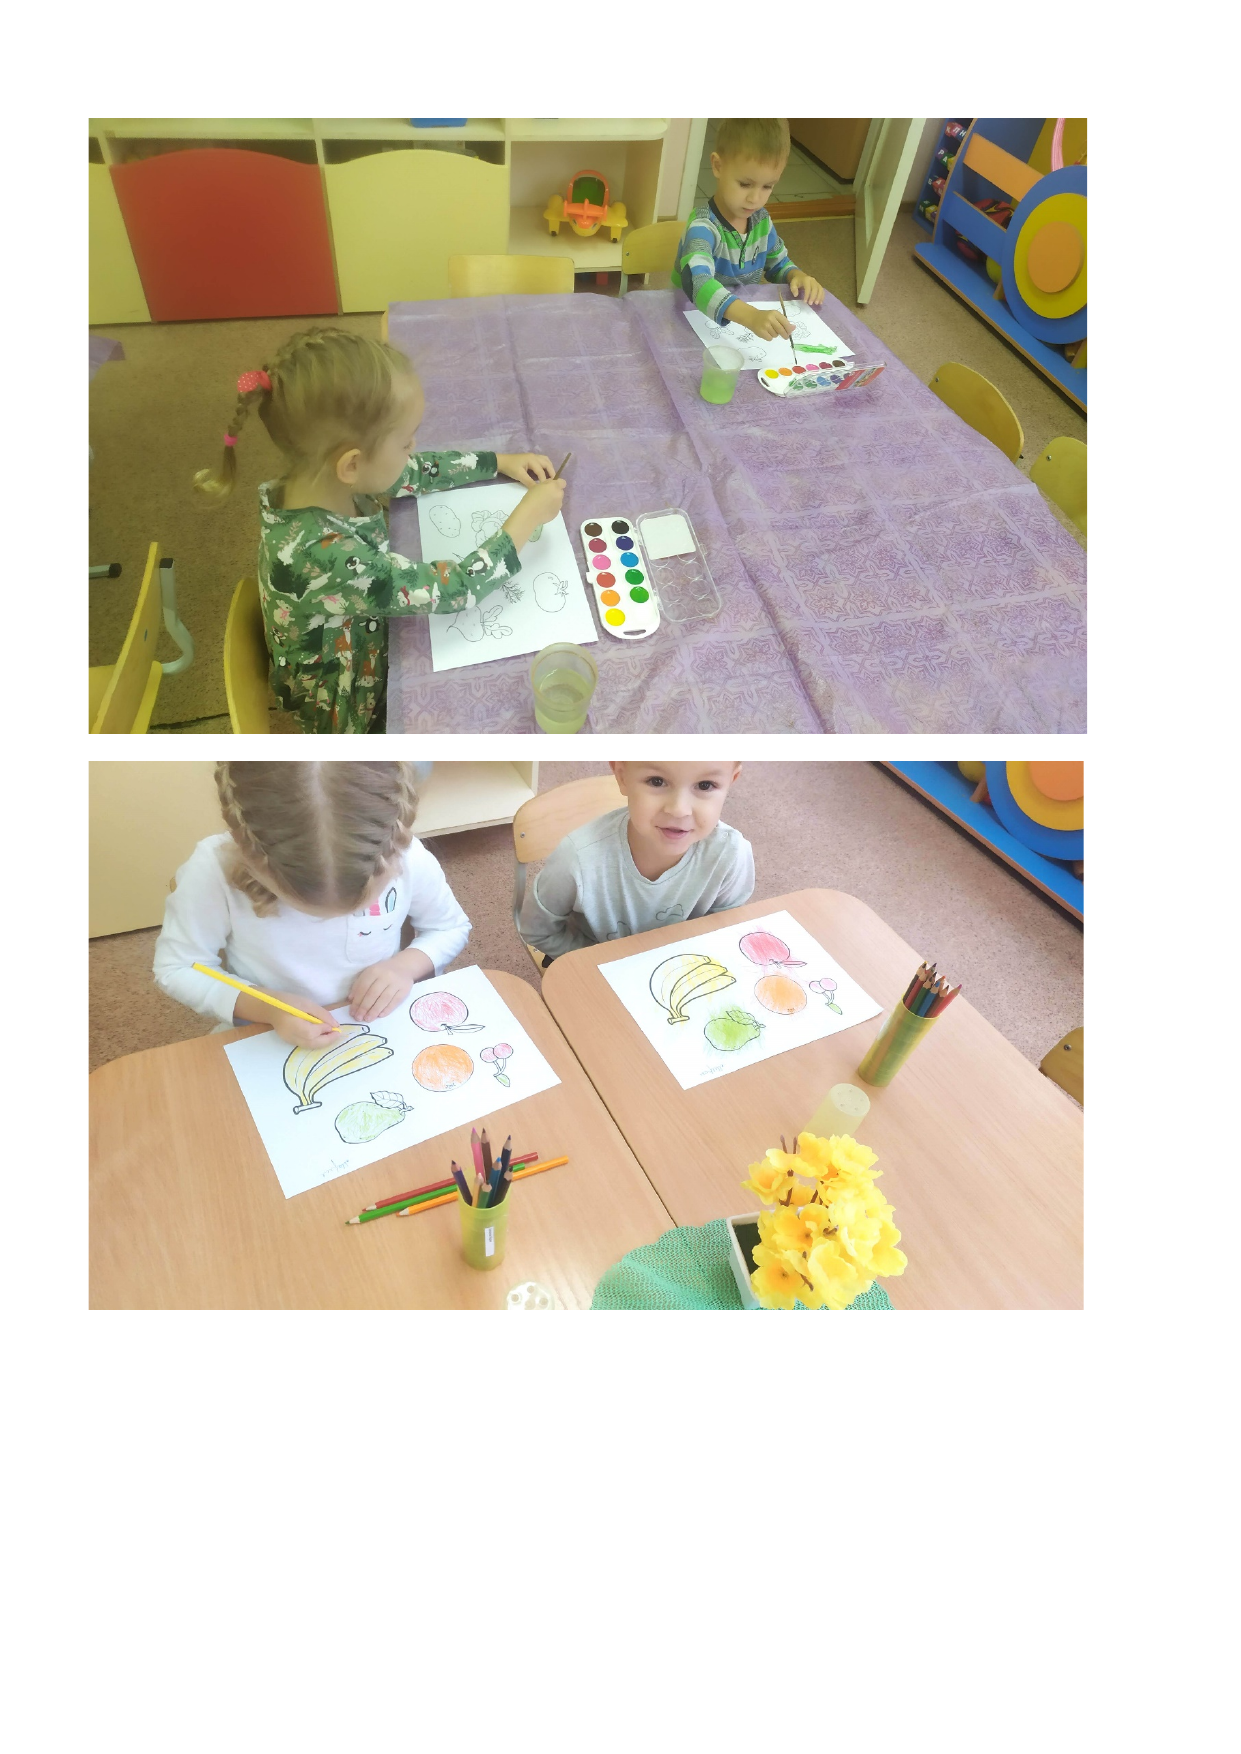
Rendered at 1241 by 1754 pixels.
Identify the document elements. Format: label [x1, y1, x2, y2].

picture [88, 118, 1088, 734]
picture [88, 761, 1084, 1310]
